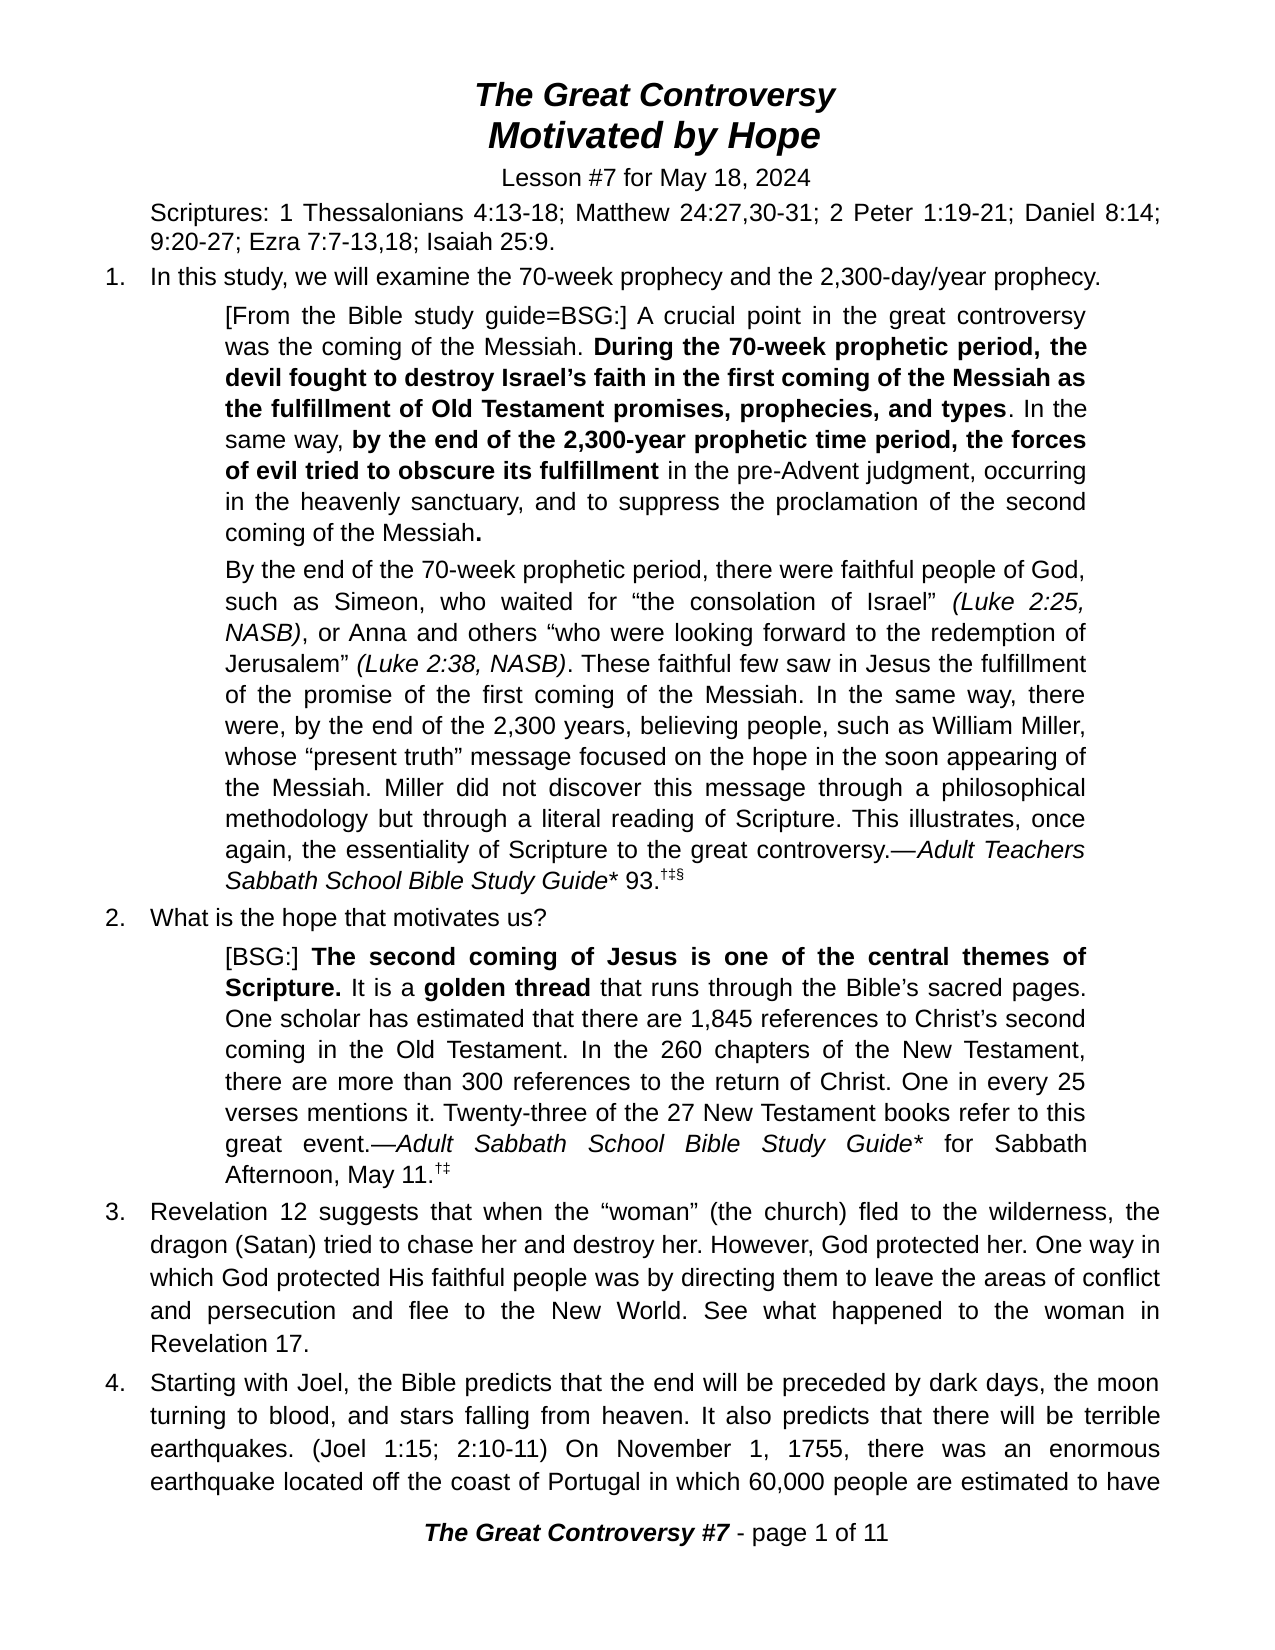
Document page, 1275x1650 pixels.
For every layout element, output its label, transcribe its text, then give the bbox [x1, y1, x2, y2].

list By the end of the 70-week prophetic period, there were faithful people of God, such as Simeon, who waited for “the consolation of Israel” (Luke 2:25, NASB), or Anna and others “who were looking forward to the redemption of Jerusalem” (Luke 2:38, NASB). These faithful few saw in Jesus the fulfillment of the promise of the first coming of the Messiah. In the same way, there were, by the end of the 2,300 years, believing people, such as William Miller, whose “present truth” message focused on the hope in the soon appearing of the Messiah. Miller did not discover this message through a philosophical methodology but through a literal reading of Scripture. This illustrates, once again, the essentiality of Scripture to the great controversy.―Adult Teachers Sabbath School Bible Study Guide* 93.†‡§ [225, 555, 1087, 894]
list Revelation 12 suggests that when the “woman” (the church) fled to the wilderness, the dragon (Satan) tried to chase her and destroy her. However, God protected her. One way in which God protected His faithful people was by directing them to leave the areas of conflict and persecution and flee to the New World. See what happened to the woman in Revelation 17. [105, 1197, 1162, 1358]
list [105, 1368, 1162, 1496]
list [BSG:] The second coming of Jesus is one of the central themes of Scripture. It is a golden thread that runs through the Bible’s sacred pages. One scholar has estimated that there are 1,845 references to Christ’s second coming in the Old Testament. In the 260 chapters of the New Testament, there are more than 300 references to the return of Christ. One in every 25 verses mentions it. Twenty-three of the 27 New Testament books refer to this great event.―Adult Sabbath School Bible Study Guide* for Sabbath Afternoon, May 11.†‡ [225, 942, 1087, 1188]
list [From the Bible study guide=BSG:] A crucial point in the great controversy was the coming of the Messiah. During the 70-week prophetic period, the devil fought to destroy Israel’s faith in the first coming of the Messiah as the fulfillment of Old Testament promises, prophecies, and types. In the same way, by the end of the 2,300-year prophetic time period, the forces of evil tried to obscure its fulfillment in the pre-Advent judgment, occurring in the heavenly sanctuary, and to suppress the proclamation of the second coming of the Messiah. [225, 301, 1087, 547]
text Lesson #7 for May 18, 2024 [150, 163, 1162, 192]
list In this study, we will examine the 70-week prophecy and the 2,300-day/year prophecy. [105, 262, 1162, 290]
text Motivated by Hope [150, 113, 1162, 157]
list What is the hope that motivates us? [105, 903, 1162, 932]
text The Great Controversy [150, 75, 1162, 113]
text Scriptures: 1 Thessalonians 4:13-18; Matthew 24:27,30-31; 2 Peter 1:19-21; Daniel 8:14; 9:20-27; Ezra 7:7-13,18; Isaiah 25:9. [150, 198, 1162, 255]
